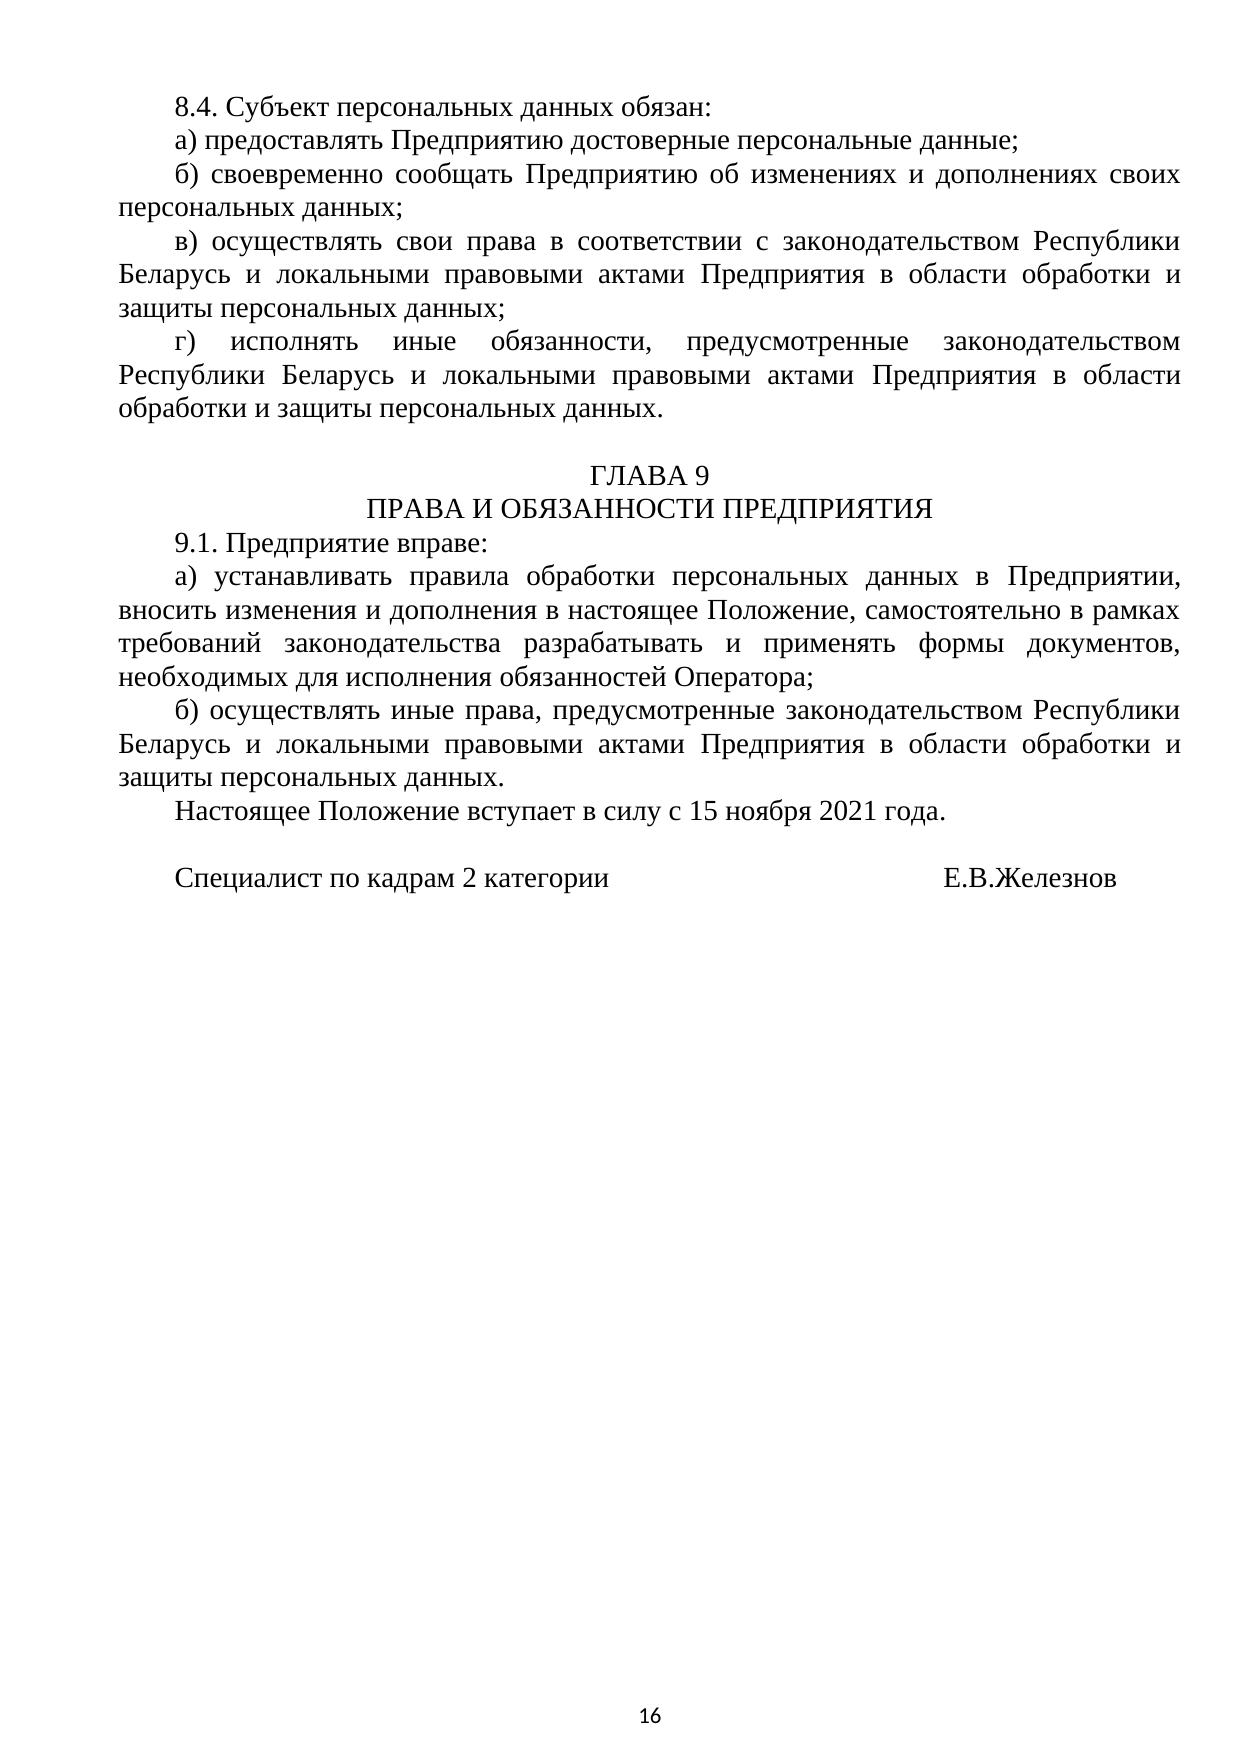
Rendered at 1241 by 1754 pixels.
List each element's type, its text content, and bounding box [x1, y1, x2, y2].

text б) осуществлять иные права, предусмотренные законодательством Республики Беларусь и локальными правовыми актами Предприятия в области обработки и защиты персональных данных. [118, 692, 1181, 793]
text a) предоставлять Предприятию достоверные персональные данные; [118, 122, 1181, 156]
text б) своевременно сообщать Предприятию об изменениях и дополнениях своих персональных данных; [118, 156, 1181, 223]
text в) осуществлять свои права в соответствии с законодательством Республики Беларусь и локальными правовыми актами Предприятия в области обработки и защиты персональных данных; [118, 223, 1181, 323]
text Специалист по кадрам 2 категории Е.В.Железнов [118, 860, 1181, 894]
text a) устанавливать правила обработки персональных данных в Предприятии, вносить изменения и дополнения в настоящее Положение, самостоятельно в рамках требований законодательства разрабатывать и применять формы документов, необходимых для исполнения обязанностей Оператора; [118, 558, 1181, 692]
text ПРАВА И ОБЯЗАННОСТИ ПРЕДПРИЯТИЯ [118, 491, 1181, 525]
text Настоящее Положение вступает в силу с 15 ноября 2021 года. [118, 793, 1181, 827]
text г) исполнять иные обязанности, предусмотренные законодательством Республики Беларусь и локальными правовыми актами Предприятия в области обработки и защиты персональных данных. [118, 323, 1181, 424]
text ГЛАВА 9 [118, 458, 1181, 491]
text 9.1. Предприятие вправе: [118, 525, 1181, 558]
text 8.4. Субъект персональных данных обязан: [118, 89, 1181, 122]
